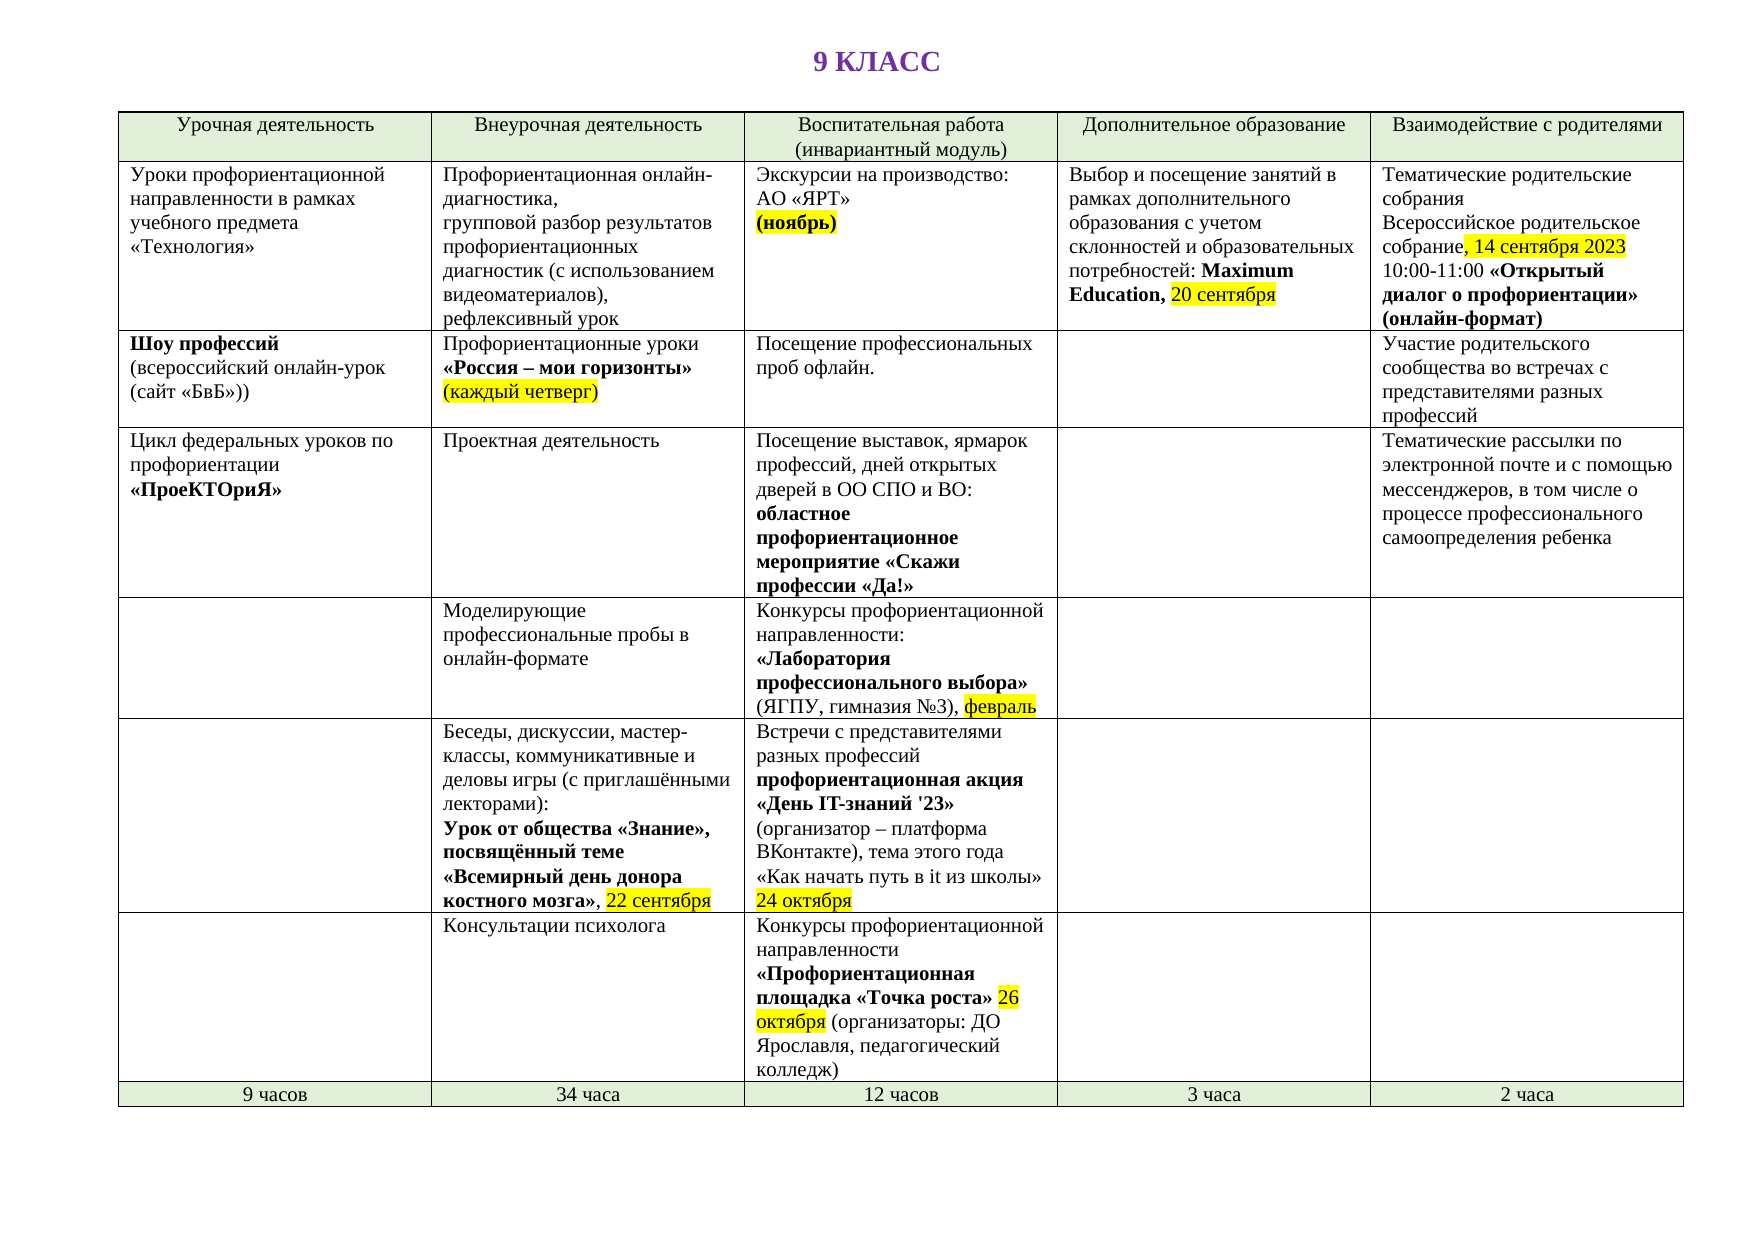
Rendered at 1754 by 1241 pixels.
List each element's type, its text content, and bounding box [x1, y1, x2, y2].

table_header Воспитательная работа (инвариантный модуль) [745, 113, 1057, 161]
table_cell [1058, 719, 1370, 912]
table_cell Посещение профессиональных проб офлайн. [745, 331, 1057, 427]
table_cell Конкурсы профориентационной направленности «Профориентационная площадка «Точка роста» 26 октября (организаторы: ДО Ярославля, педагогический колледж) [745, 913, 1057, 1081]
table_header Взаимодействие с родителями [1371, 113, 1683, 161]
table_cell [1058, 598, 1370, 718]
table_header Урочная деятельность [119, 113, 431, 161]
table_cell Выбор и посещение занятий в рамках дополнительного образования с учетом склонностей и образовательных потребностей: Maximum Education, 20 сентября [1058, 162, 1370, 330]
table_cell [1371, 913, 1683, 1081]
table_cell Тематические рассылки по электронной почте и с помощью мессенджеров, в том числе о процессе профессионального самоопределения ребенка [1371, 428, 1683, 597]
table_cell [119, 598, 431, 718]
table_cell 12 часов [745, 1082, 1057, 1106]
table_cell 3 часа [1058, 1082, 1370, 1106]
table_cell Профориентационная онлайн-диагностика, групповой разбор результатов профориентационных диагностик (с использованием видеоматериалов), рефлексивный урок [432, 162, 744, 330]
table_cell Участие родительского сообщества во встречах с представителями разных профессий [1371, 331, 1683, 427]
table_cell [1058, 428, 1370, 597]
table_header Дополнительное образование [1058, 113, 1370, 161]
table_cell Консультации психолога [432, 913, 744, 1081]
table_cell Беседы, дискуссии, мастер-классы, коммуникативные и деловы игры (с приглашёнными лекторами): Урок от общества «Знание», посвящённый теме «Всемирный день донора костного мозга», 22 сентября [432, 719, 744, 912]
table_cell Проектная деятельность [432, 428, 744, 597]
table_cell Тематические родительские собрания Всероссийское родительское собрание, 14 сентября 2023 10:00-11:00 «Открытый диалог о профориентации» (онлайн-формат) [1371, 162, 1683, 330]
table_cell [1371, 598, 1683, 718]
table_cell [1371, 719, 1683, 912]
table_cell Моделирующие профессиональные пробы в онлайн-формате [432, 598, 744, 718]
table_cell 9 часов [119, 1082, 431, 1106]
table_cell 34 часа [432, 1082, 744, 1106]
table_cell Посещение выставок, ярмарок профессий, дней открытых дверей в ОО СПО и ВО: областное профориентационное мероприятие «Скажи профессии «Да!» [745, 428, 1057, 597]
table_cell [119, 913, 431, 1081]
table_cell [119, 719, 431, 912]
table_cell [1058, 331, 1370, 427]
table_cell Профориентационные уроки «Россия – мои горизонты» (каждый четверг) [432, 331, 744, 427]
table_header Внеурочная деятельность [432, 113, 744, 161]
table_cell Уроки профориентационной направленности в рамках учебного предмета «Технология» [119, 162, 431, 330]
table_cell Конкурсы профориентационной направленности: «Лаборатория профессионального выбора» (ЯГПУ, гимназия №3), февраль [745, 598, 1057, 718]
table_cell Шоу профессий (всероссийский онлайн-урок (сайт «БвБ»)) [119, 331, 431, 427]
table_cell 2 часа [1371, 1082, 1683, 1106]
table_cell [1058, 913, 1370, 1081]
text 9 КЛАСС [118, 44, 1636, 78]
table_cell Экскурсии на производство: АО «ЯРТ» (ноябрь) [745, 162, 1057, 330]
table_cell Цикл федеральных уроков по профориентации «ПроеКТОриЯ» [119, 428, 431, 597]
table_cell Встречи с представителями разных профессий профориентационная акция «День IT-знаний '23» (организатор – платформа ВКонтакте), тема этого года «Как начать путь в it из школы» 24 октября [745, 719, 1057, 912]
